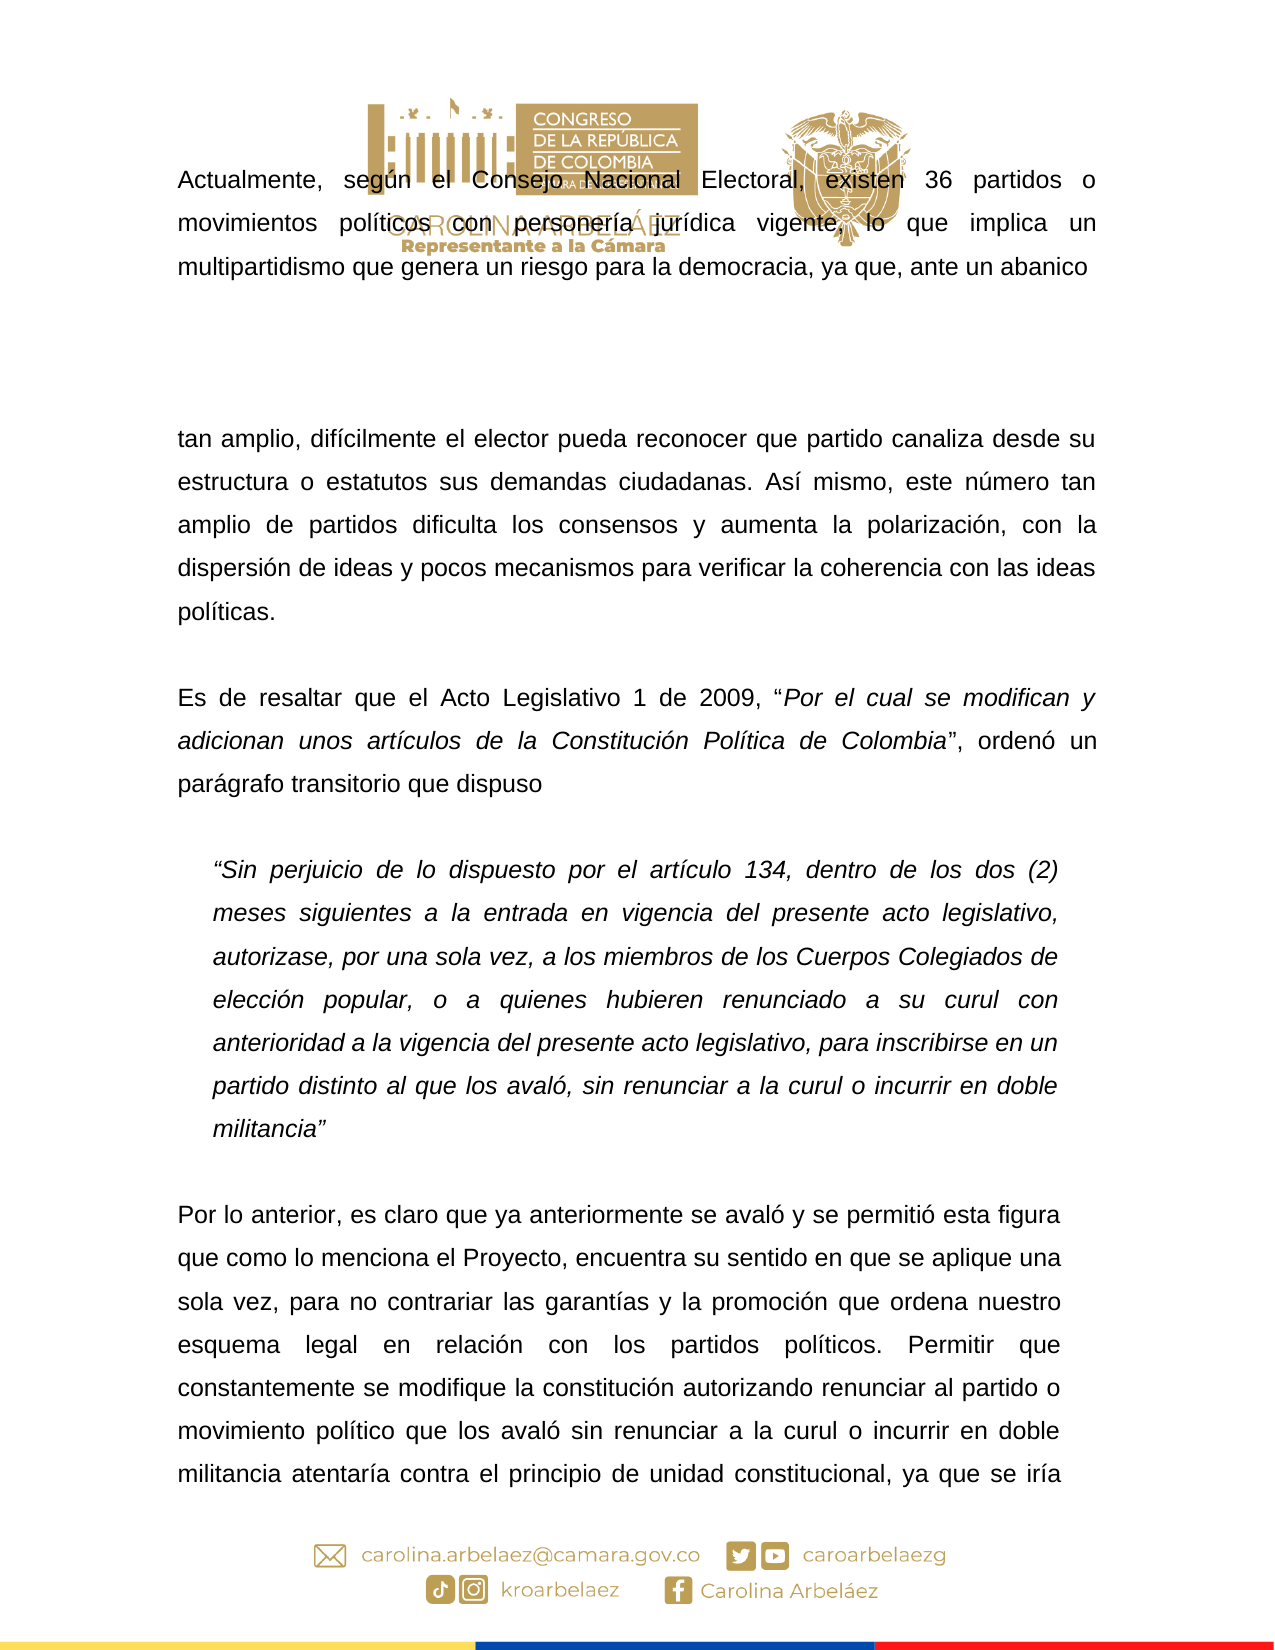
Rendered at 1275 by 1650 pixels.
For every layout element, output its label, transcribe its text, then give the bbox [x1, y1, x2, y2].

text Actualmente, según el Consejo Nacional Electoral, existen 36 partidos o movimientos políticos con personería jurídica vigente, lo que implica un multipartidismo que genera un riesgo para la democracia, ya que, ante un abanico [177, 165, 1098, 280]
text tan amplio, difícilmente el elector pueda reconocer que partido canaliza desde su estructura o estatutos sus demandas ciudadanas. Así mismo, este número tan amplio de partidos dificulta los consensos y aumenta la polarización, con la dispersión de ideas y pocos mecanismos para verificar la coherencia con las ideas políticas. [177, 424, 1098, 625]
text Es de resaltar que el Acto Legislativo 1 de 2009, “Por el cual se modifican y adicionan unos artículos de la Constitución Política de Colombia”, ordenó un parágrafo transitorio que dispuso [177, 683, 1098, 798]
picture [0, 0, 1275, 355]
text “Sin perjuicio de lo dispuesto por el artículo 134, dentro de los dos (2) meses siguientes a la entrada en vigencia del presente acto legislativo, autorizase, por una sola vez, a los miembros de los Cuerpos Colegiados de elección popular, o a quienes hubieren renunciado a su curul con anterioridad a la vigencia del presente acto legislativo, para inscribirse en un partido distinto al que los avaló, sin renunciar a la curul o incurrir en doble militancia” [213, 855, 1062, 1143]
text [177, 1200, 1062, 1488]
picture [0, 1476, 1274, 1650]
